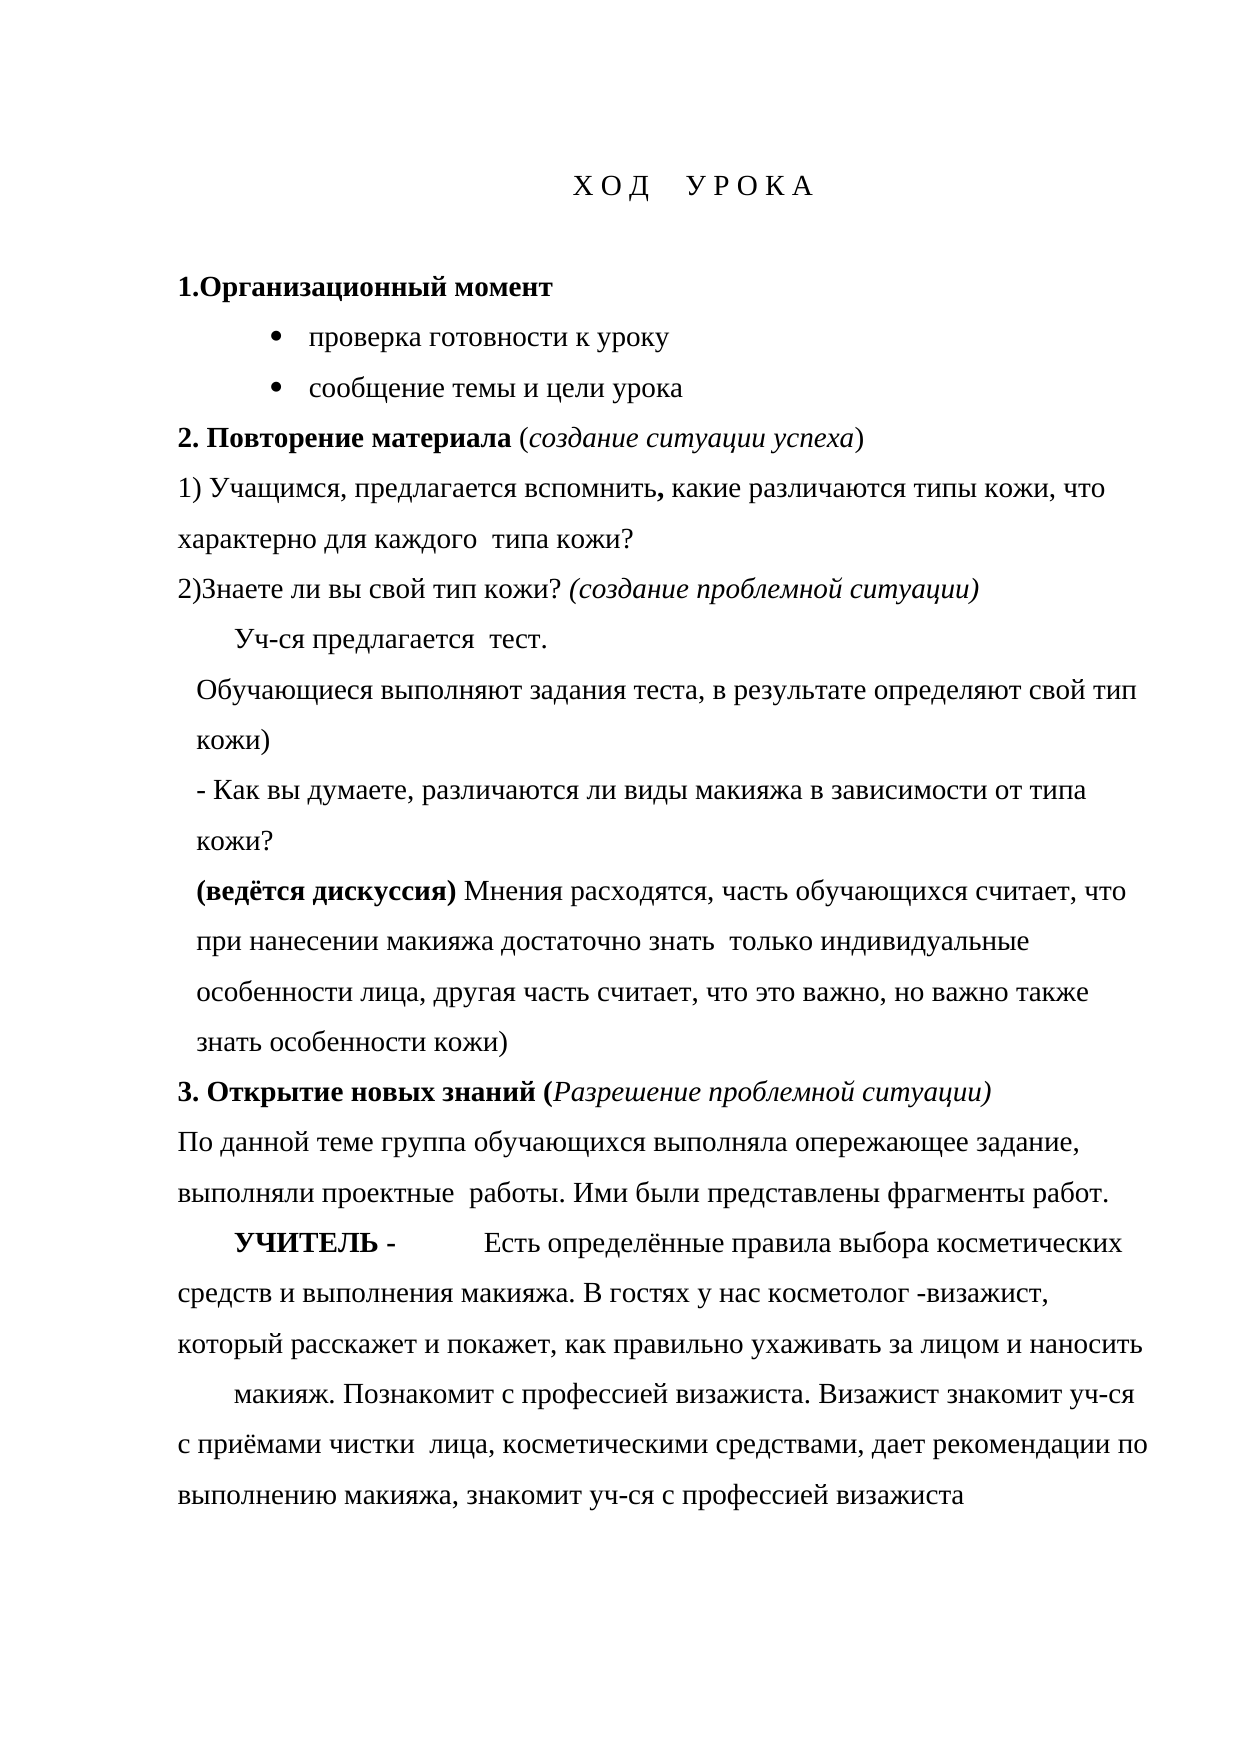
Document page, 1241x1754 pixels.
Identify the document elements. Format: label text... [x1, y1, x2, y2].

text УЧИТЕЛЬ - Есть определённые правила выбора косметических средств и выполнения макияжа. В гостях у нас косметолог -визажист, который расскажет и покажет, как правильно ухаживать за лицом и наносить [177, 1225, 1152, 1359]
text (ведётся дискуссия) Мнения расходятся, часть обучающихся считает, что при нанесении макияжа достаточно знать только индивидуальные особенности лица, другая часть считает, что это важно, но важно также знать особенности кожи) [196, 873, 1152, 1057]
text 1.Организационный момент [177, 269, 1152, 303]
text 1) Учащимся, предлагается вспомнить, какие различаются типы кожи, что характерно для каждого типа кожи? [177, 471, 1152, 554]
text макияж. Познакомит с профессией визажиста. Визажист знакомит уч-ся с приёмами чистки лица, косметическими средствами, дает рекомендации по выполнению макияжа, знакомит уч-ся с профессией визажиста [177, 1376, 1152, 1510]
text - Как вы думаете, различаются ли виды макияжа в зависимости от типа кожи? [196, 772, 1152, 856]
text Уч-ся предлагается тест. [177, 621, 1152, 655]
list сообщение темы и цели урока [271, 370, 1152, 403]
list проверка готовности к уроку [271, 319, 1152, 353]
text По данной теме группа обучающихся выполняла опережающее задание, выполняли проектные работы. Ими были представлены фрагменты работ. [177, 1124, 1152, 1208]
text Обучающиеся выполняют задания теста, в результате определяют свой тип кожи) [196, 672, 1152, 756]
text Х О Д У Р О К А [177, 168, 1152, 202]
text 3. Открытие новых знаний (Разрешение проблемной ситуации) [177, 1074, 1152, 1108]
text 2)Знаете ли вы свой тип кожи? (создание проблемной ситуации) [177, 571, 1152, 605]
text 2. Повторение материала (создание ситуации успеха) [177, 420, 1152, 454]
